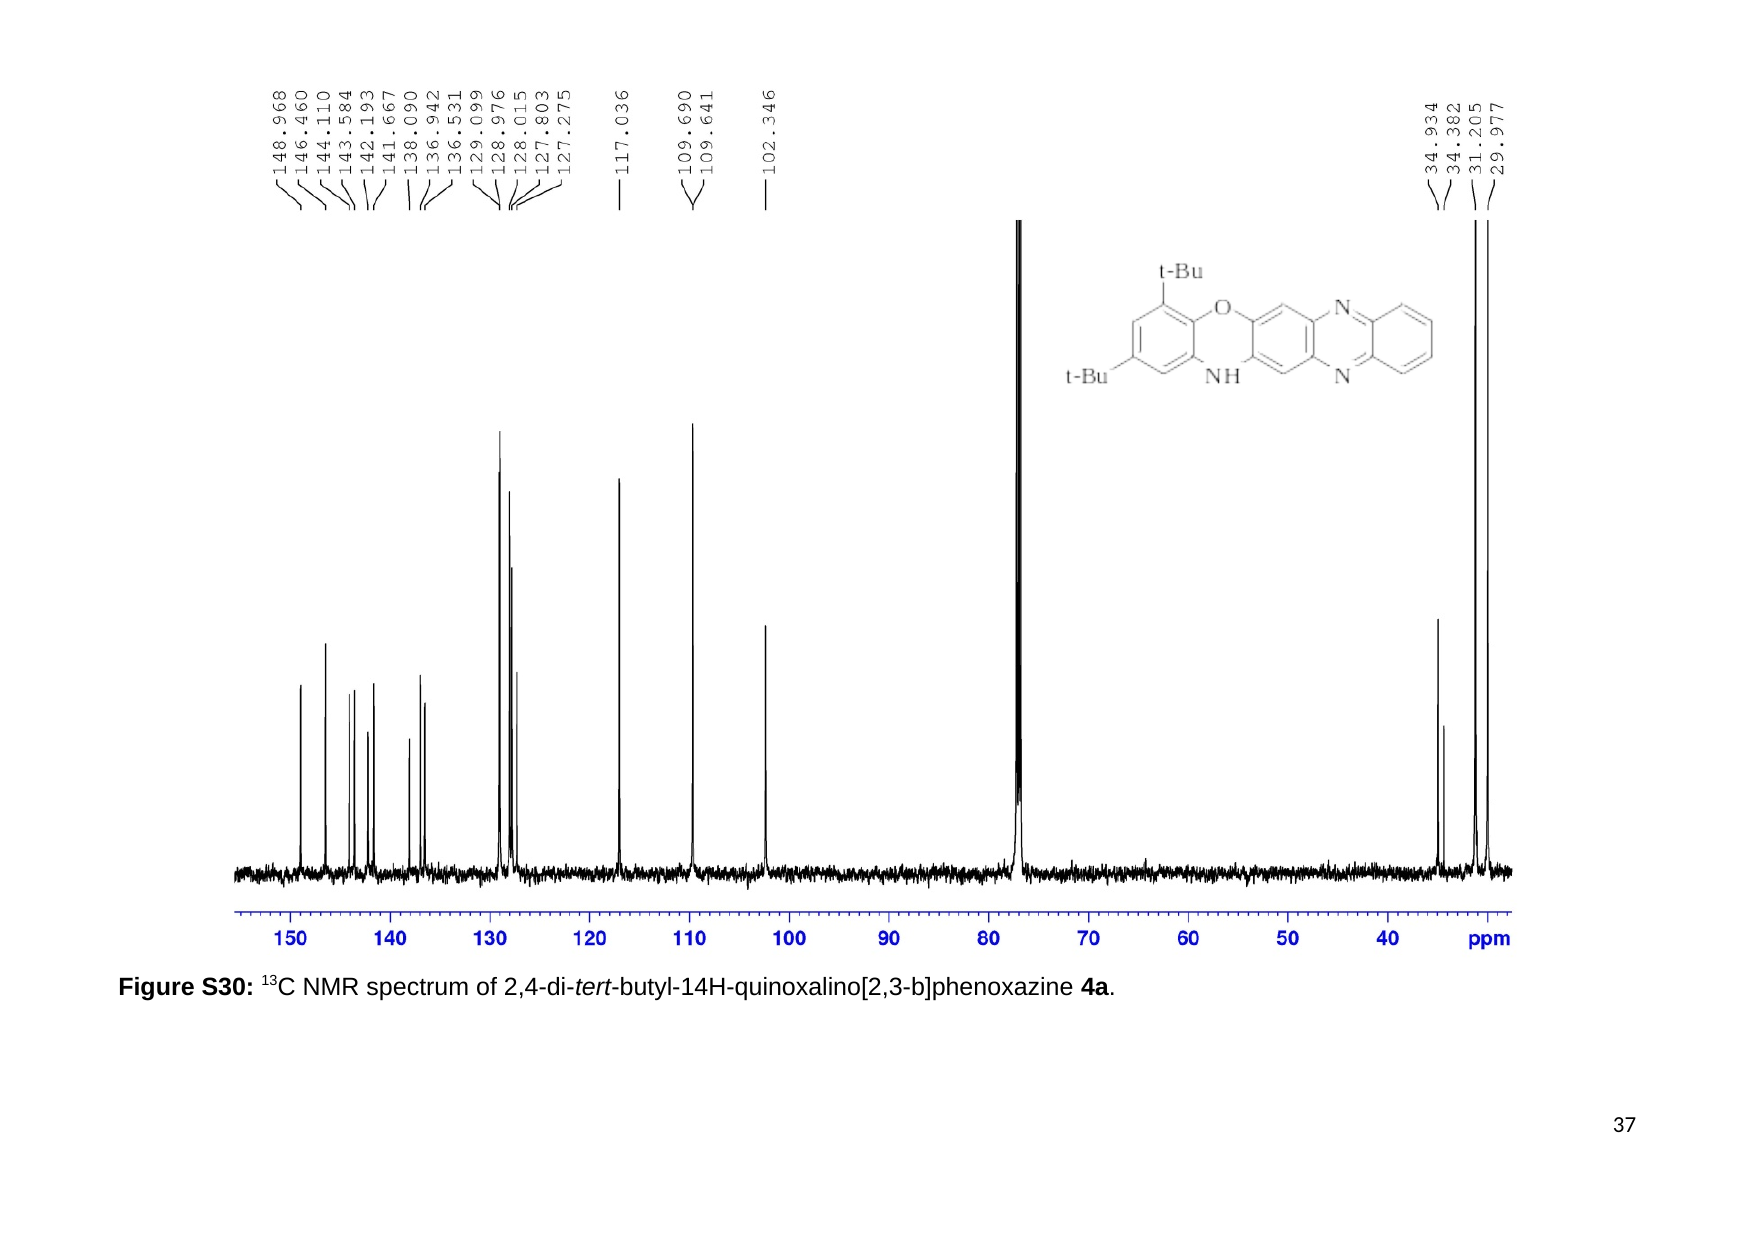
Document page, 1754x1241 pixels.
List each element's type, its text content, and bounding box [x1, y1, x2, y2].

text Figure S30: 13C NMR spectrum of 2,4-di-tert-butyl-14H-quinoxalino[2,3-b]phenoxazine 4a. [118, 972, 1636, 1000]
picture [234, 73, 1520, 958]
